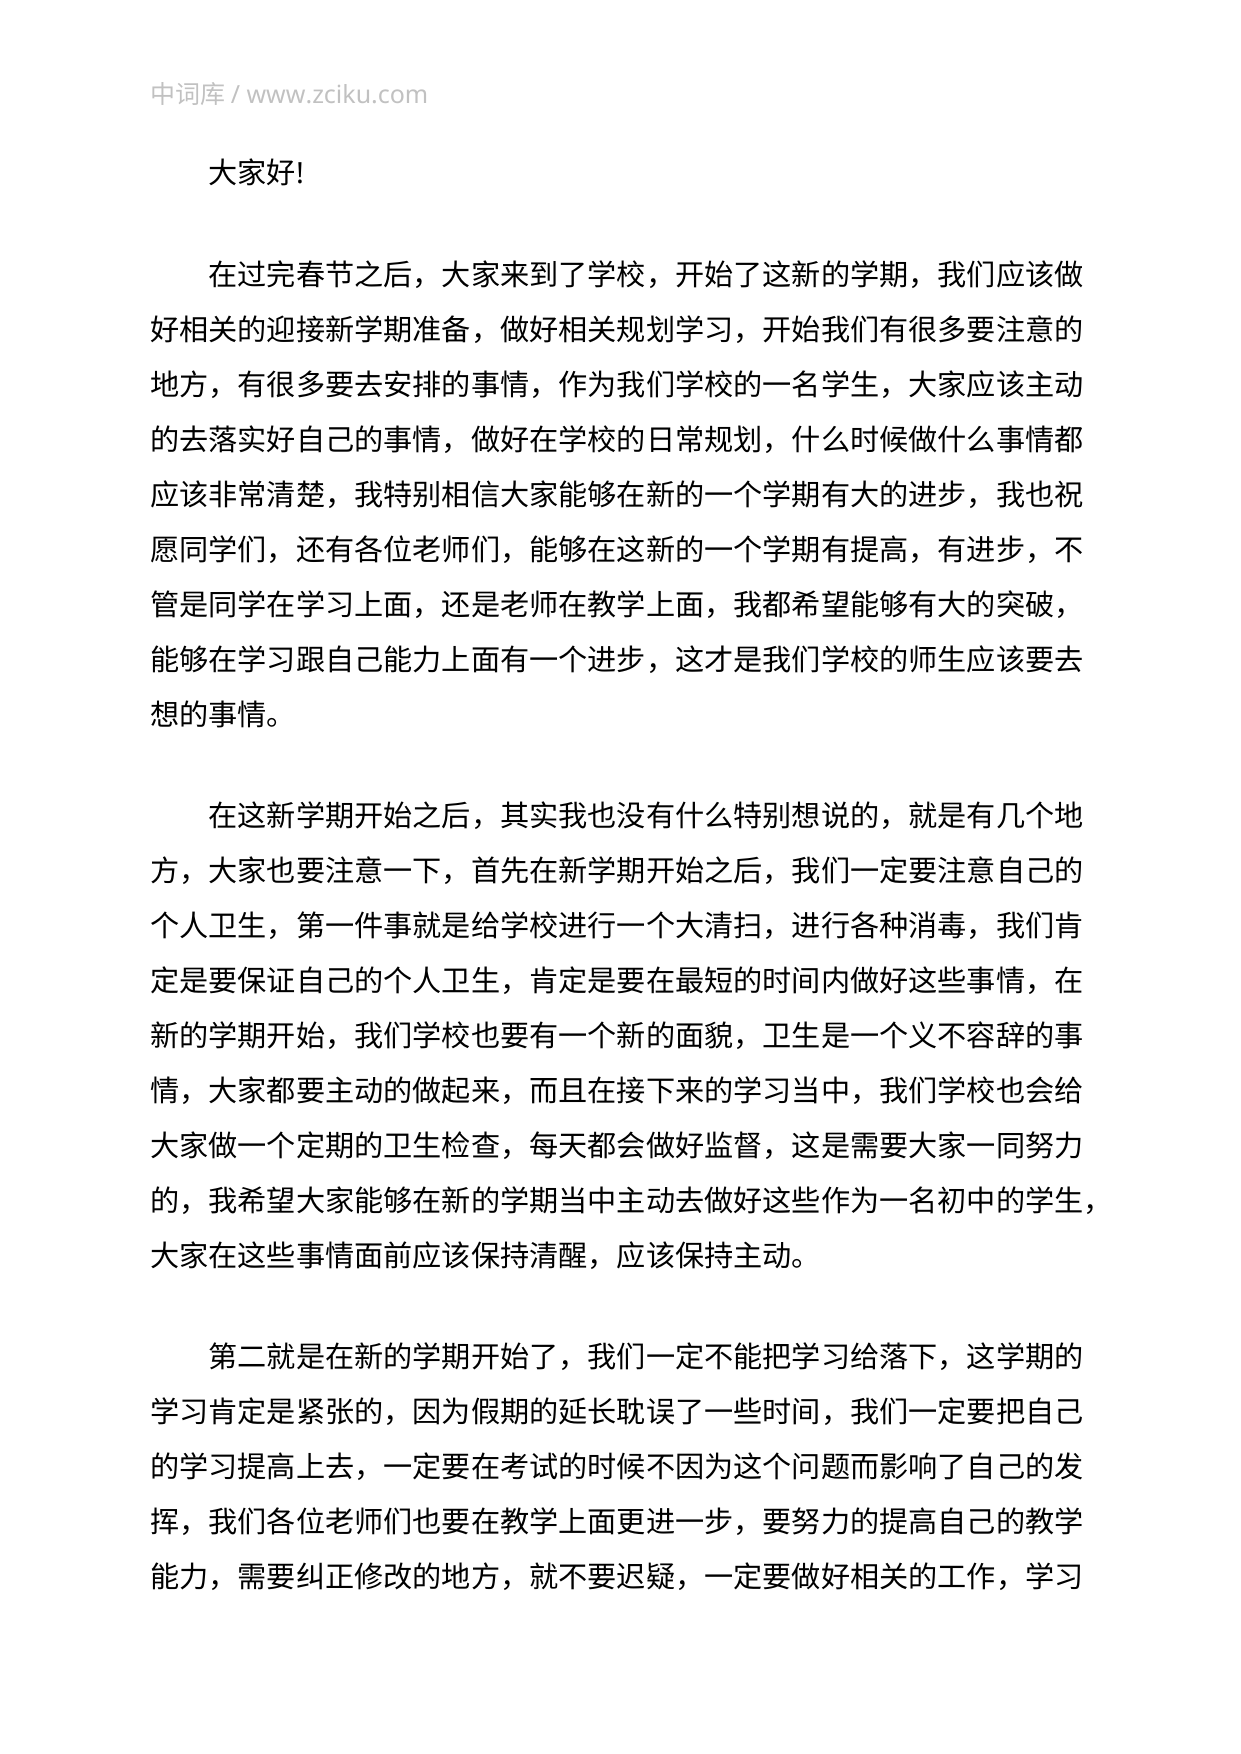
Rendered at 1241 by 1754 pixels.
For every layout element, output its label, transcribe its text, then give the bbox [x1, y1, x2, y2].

text 大家好! [150, 150, 1090, 192]
text 在过完春节之后，大家来到了学校，开始了这新的学期，我们应该做好相关的迎接新学期准备，做好相关规划学习，开始我们有很多要注意的地方，有很多要去安排的事情，作为我们学校的一名学生，大家应该主动的去落实好自己的事情，做好在学校的日常规划，什么时候做什么事情都应该非常清楚，我特别相信大家能够在新的一个学期有大的进步，我也祝愿同学们，还有各位老师们，能够在这新的一个学期有提高，有进步，不管是同学在学习上面，还是老师在教学上面，我都希望能够有大的突破，能够在学习跟自己能力上面有一个进步，这才是我们学校的师生应该要去想的事情。 [150, 252, 1090, 733]
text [150, 1334, 1090, 1596]
text 在这新学期开始之后，其实我也没有什么特别想说的，就是有几个地方，大家也要注意一下，首先在新学期开始之后，我们一定要注意自己的个人卫生，第一件事就是给学校进行一个大清扫，进行各种消毒，我们肯定是要保证自己的个人卫生，肯定是要在最短的时间内做好这些事情，在新的学期开始，我们学校也要有一个新的面貌，卫生是一个义不容辞的事情，大家都要主动的做起来，而且在接下来的学习当中，我们学校也会给大家做一个定期的卫生检查，每天都会做好监督，这是需要大家一同努力的，我希望大家能够在新的学期当中主动去做好这些作为一名初中的学生，大家在这些事情面前应该保持清醒，应该保持主动。 [150, 793, 1090, 1274]
